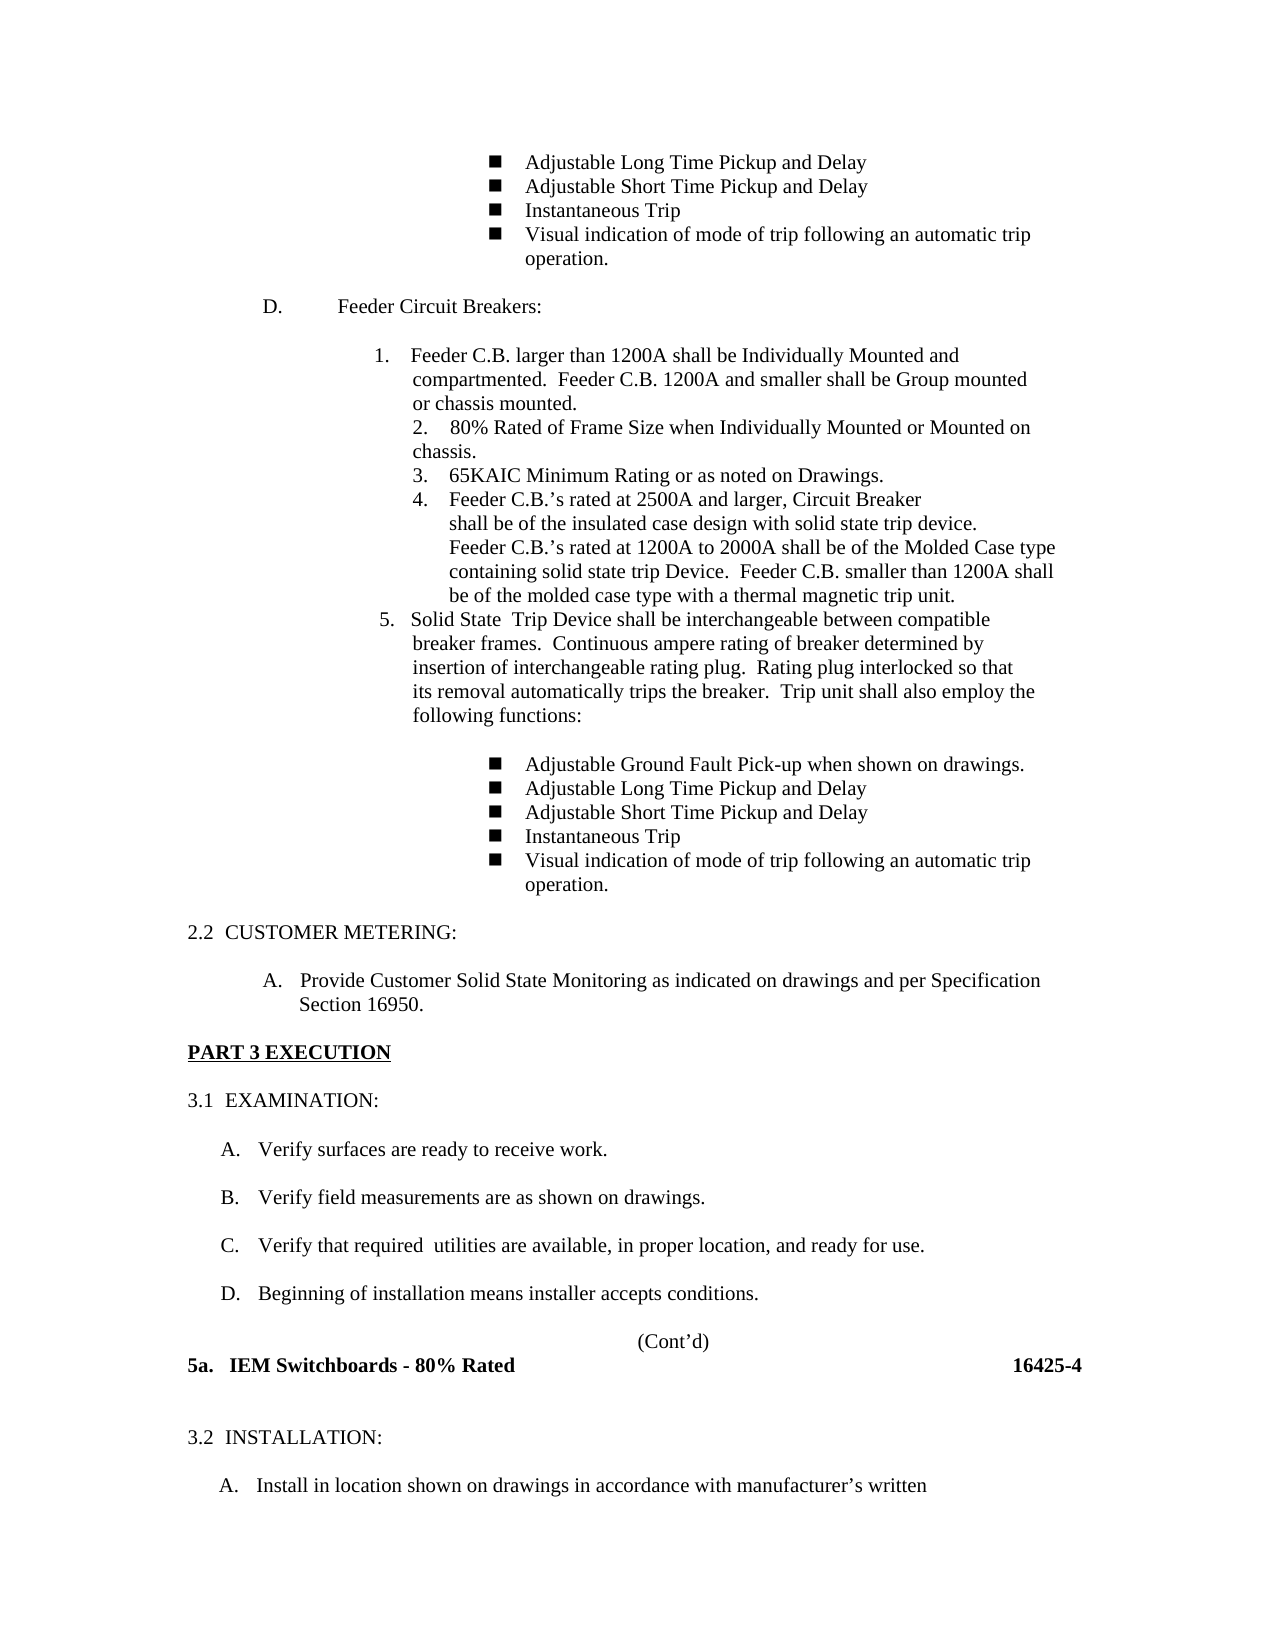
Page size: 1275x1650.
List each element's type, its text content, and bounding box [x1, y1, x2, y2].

list Visual indication of mode of trip following an automatic trip operation. [487, 848, 1087, 896]
list Verify that required utilities are available, in proper location, and ready for use. [220, 1233, 1087, 1257]
list Instantaneous Trip [487, 198, 1087, 222]
list compartmented. Feeder C.B. 1200A and smaller shall be Group mounted [412, 367, 1087, 391]
list CUSTOMER METERING: [187, 920, 1087, 944]
text shall be of the insulated case design with solid state trip device. [412, 511, 1087, 535]
list or chassis mounted. [412, 391, 1087, 415]
list 1. Feeder C.B. larger than 1200A shall be Individually Mounted and [337, 342, 1087, 367]
list breaker frames. Continuous ampere rating of breaker determined by [412, 631, 1087, 655]
list Adjustable Ground Fault Pick-up when shown on drawings. [487, 752, 1087, 776]
list its removal automatically trips the breaker. Trip unit shall also employ the [412, 679, 1087, 703]
list Adjustable Long Time Pickup and Delay [487, 776, 1087, 800]
list 5. Solid State Trip Device shall be interchangeable between compatible [337, 607, 1087, 631]
text 3. 65KAIC Minimum Rating or as noted on Drawings. [412, 463, 1087, 487]
list Provide Customer Solid State Monitoring as indicated on drawings and per Specification [262, 968, 1087, 992]
text containing solid state trip Device. Feeder C.B. smaller than 1200A shall [412, 559, 1087, 583]
text be of the molded case type with a thermal magnetic trip unit. [412, 583, 1087, 607]
list Verify surfaces are ready to receive work. [220, 1137, 1087, 1161]
list Beginning of installation means installer accepts conditions. [220, 1281, 1087, 1305]
text (Cont’d) [187, 1329, 1087, 1353]
list insertion of interchangeable rating plug. Rating plug interlocked so that [412, 655, 1087, 679]
list Adjustable Short Time Pickup and Delay [487, 800, 1087, 824]
list Visual indication of mode of trip following an automatic trip operation. [487, 222, 1087, 270]
list INSTALLATION: [187, 1425, 1087, 1449]
list Adjustable Short Time Pickup and Delay [487, 174, 1087, 198]
text 5a. IEM Switchboards - 80% Rated 16425-4 [187, 1353, 1087, 1377]
list Verify field measurements are as shown on drawings. [220, 1185, 1087, 1209]
text Section 16950. [262, 992, 1087, 1016]
list Instantaneous Trip [487, 824, 1087, 848]
list 80% Rated of Frame Size when Individually Mounted or Mounted on [412, 415, 1087, 439]
list EXAMINATION: [187, 1088, 1087, 1112]
text Feeder C.B.’s rated at 1200A to 2000A shall be of the Molded Case type [412, 535, 1087, 559]
list following functions: [412, 703, 1087, 727]
text 4. Feeder C.B.’s rated at 2500A and larger, Circuit Breaker [412, 487, 1087, 511]
list Adjustable Long Time Pickup and Delay [487, 150, 1087, 174]
text PART 3 EXECUTION [187, 1040, 1087, 1064]
list chassis. [412, 439, 1087, 463]
list Install in location shown on drawings in accordance with manufacturer’s written [219, 1473, 1087, 1497]
text D. Feeder Circuit Breakers: [262, 294, 1087, 318]
